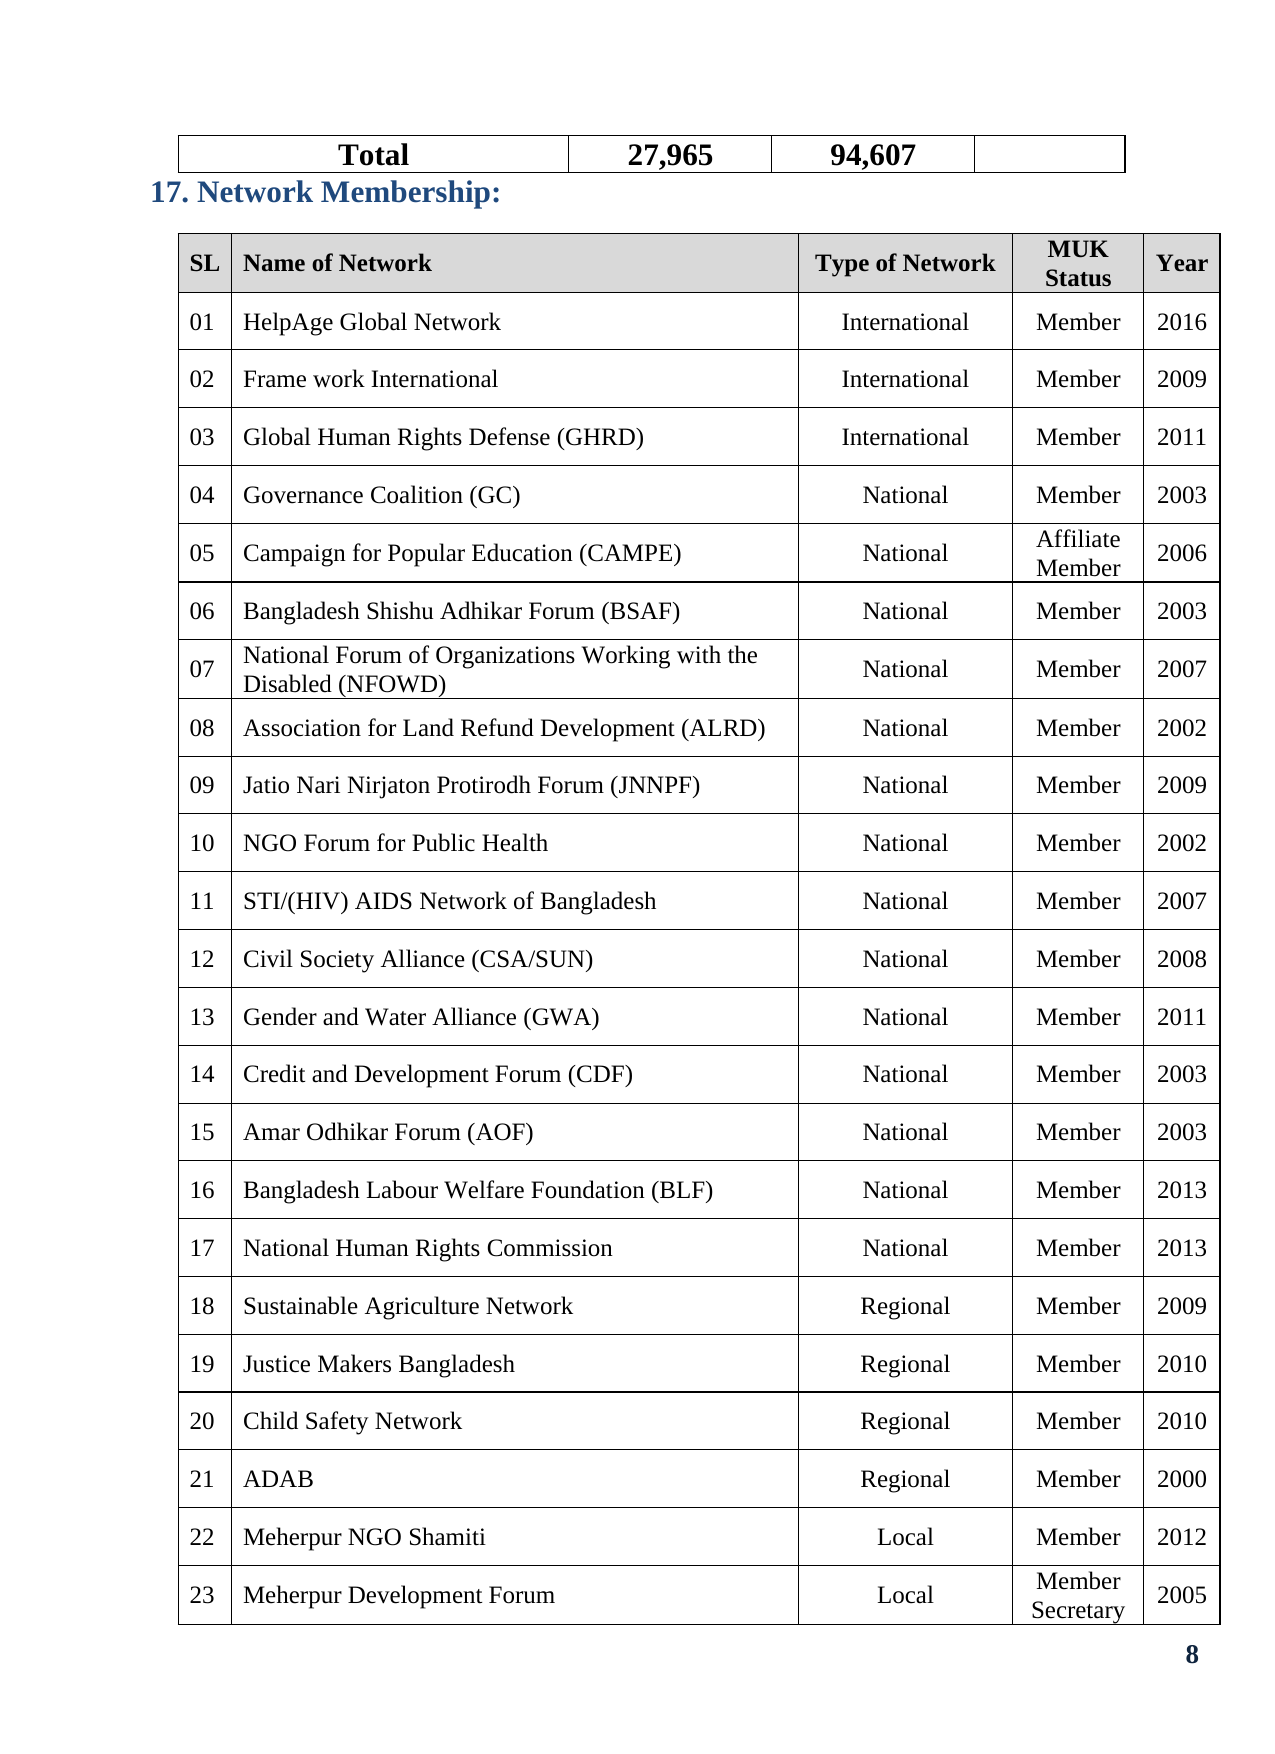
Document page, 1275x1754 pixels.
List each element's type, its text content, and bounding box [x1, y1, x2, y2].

text 17. Network Membership: [150, 173, 1155, 209]
table_cell Child Safety Network [232, 1393, 798, 1449]
table_cell National [799, 699, 1012, 756]
table_cell Regional [799, 1393, 1012, 1449]
table_cell National [799, 1219, 1012, 1276]
table_cell National [799, 583, 1012, 639]
table_cell Member [1013, 757, 1143, 813]
table_cell 2016 [1144, 293, 1219, 349]
table_cell National [799, 757, 1012, 813]
table_cell 11 [179, 872, 231, 929]
table_cell Campaign for Popular Education (CAMPE) [232, 524, 798, 581]
table_cell Member [1013, 988, 1143, 1044]
table_cell 13 [179, 988, 231, 1044]
table_cell Jatio Nari Nirjaton Protirodh Forum (JNNPF) [232, 757, 798, 813]
table_cell 2009 [1144, 1277, 1219, 1334]
table_cell Member [1013, 350, 1143, 407]
table_cell 08 [179, 699, 231, 756]
table_cell Meherpur NGO Shamiti [232, 1508, 798, 1565]
table_cell Member [1013, 699, 1143, 756]
table_cell 2013 [1144, 1161, 1219, 1218]
table_cell National [799, 524, 1012, 581]
table_cell Local [799, 1566, 1012, 1623]
table_cell 2010 [1144, 1335, 1219, 1391]
table_cell Sustainable Agriculture Network [232, 1277, 798, 1334]
table_cell Bangladesh Shishu Adhikar Forum (BSAF) [232, 583, 798, 639]
table_cell 22 [179, 1508, 231, 1565]
table_cell 18 [179, 1277, 231, 1334]
table_cell HelpAge Global Network [232, 293, 798, 349]
table_cell Amar Odhikar Forum (AOF) [232, 1104, 798, 1160]
table_cell Member [1013, 1450, 1143, 1507]
table_cell 2002 [1144, 814, 1219, 871]
table_cell 2012 [1144, 1508, 1219, 1565]
table_cell National Forum of Organizations Working with the Disabled (NFOWD) [232, 640, 798, 698]
table_cell 01 [179, 293, 231, 349]
table_cell 19 [179, 1335, 231, 1391]
table_cell National [799, 988, 1012, 1044]
table_cell [975, 136, 1124, 172]
table_header Year [1144, 234, 1219, 292]
table_cell National Human Rights Commission [232, 1219, 798, 1276]
table_cell 09 [179, 757, 231, 813]
table_cell Member [1013, 1161, 1143, 1218]
table_header Type of Network [799, 234, 1012, 292]
table_cell Credit and Development Forum (CDF) [232, 1046, 798, 1102]
table_cell ADAB [232, 1450, 798, 1507]
table_cell Affiliate Member [1013, 524, 1143, 581]
table_cell 15 [179, 1104, 231, 1160]
table_cell 2010 [1144, 1393, 1219, 1449]
table_cell International [799, 350, 1012, 407]
table_cell Member [1013, 1219, 1143, 1276]
table_cell Regional [799, 1277, 1012, 1334]
table_cell 2002 [1144, 699, 1219, 756]
table_cell 02 [179, 350, 231, 407]
table_cell Member [1013, 1104, 1143, 1160]
table_cell 04 [179, 466, 231, 523]
table_cell Meherpur Development Forum [232, 1566, 798, 1623]
table_header MUK Status [1013, 234, 1143, 292]
table_cell National [799, 1161, 1012, 1218]
table_cell 27,965 [569, 136, 771, 172]
table_cell Bangladesh Labour Welfare Foundation (BLF) [232, 1161, 798, 1218]
table_cell 2006 [1144, 524, 1219, 581]
table_cell 05 [179, 524, 231, 581]
table_cell 10 [179, 814, 231, 871]
table_cell STI/(HIV) AIDS Network of Bangladesh [232, 872, 798, 929]
table_cell Member [1013, 1393, 1143, 1449]
table_cell 2003 [1144, 1046, 1219, 1102]
table_cell Regional [799, 1450, 1012, 1507]
table_cell Member [1013, 466, 1143, 523]
table_cell 2003 [1144, 583, 1219, 639]
table_cell 2003 [1144, 1104, 1219, 1160]
table_cell 2011 [1144, 988, 1219, 1044]
table_cell Member [1013, 1277, 1143, 1334]
table_header SL [179, 234, 231, 292]
table_cell Total [179, 136, 568, 172]
table_cell Member [1013, 1508, 1143, 1565]
table_cell 12 [179, 930, 231, 987]
table_cell 2008 [1144, 930, 1219, 987]
table_cell 2009 [1144, 757, 1219, 813]
table_cell Member [1013, 872, 1143, 929]
table_cell NGO Forum for Public Health [232, 814, 798, 871]
table_cell National [799, 466, 1012, 523]
table_cell Member [1013, 1046, 1143, 1102]
table_cell 17 [179, 1219, 231, 1276]
table_cell Local [799, 1508, 1012, 1565]
table_cell Member [1013, 930, 1143, 987]
table_cell 20 [179, 1393, 231, 1449]
table_header Name of Network [232, 234, 798, 292]
table_cell 2007 [1144, 872, 1219, 929]
table_cell Member [1013, 293, 1143, 349]
table_cell Global Human Rights Defense (GHRD) [232, 408, 798, 465]
table_cell 2000 [1144, 1450, 1219, 1507]
table_cell International [799, 408, 1012, 465]
table_cell 2013 [1144, 1219, 1219, 1276]
table_cell 06 [179, 583, 231, 639]
table_cell 94,607 [772, 136, 974, 172]
table_cell 2009 [1144, 350, 1219, 407]
table_cell National [799, 814, 1012, 871]
table_cell 2005 [1144, 1566, 1219, 1623]
table_cell 16 [179, 1161, 231, 1218]
table_cell 23 [179, 1566, 231, 1623]
table_cell National [799, 1046, 1012, 1102]
table_cell Association for Land Refund Development (ALRD) [232, 699, 798, 756]
table_cell National [799, 640, 1012, 698]
table_cell Justice Makers Bangladesh [232, 1335, 798, 1391]
table_cell Member [1013, 640, 1143, 698]
table_cell National [799, 872, 1012, 929]
table_cell Member Secretary [1013, 1566, 1143, 1623]
table_cell Member [1013, 814, 1143, 871]
table_cell 03 [179, 408, 231, 465]
table_cell 07 [179, 640, 231, 698]
table_cell 2003 [1144, 466, 1219, 523]
table_cell National [799, 930, 1012, 987]
table_cell Member [1013, 408, 1143, 465]
table_cell International [799, 293, 1012, 349]
table_cell 2011 [1144, 408, 1219, 465]
table_cell Frame work International [232, 350, 798, 407]
table_cell 21 [179, 1450, 231, 1507]
table_cell National [799, 1104, 1012, 1160]
table_cell Civil Society Alliance (CSA/SUN) [232, 930, 798, 987]
table_cell 2007 [1144, 640, 1219, 698]
table_cell Governance Coalition (GC) [232, 466, 798, 523]
table_cell Gender and Water Alliance (GWA) [232, 988, 798, 1044]
table_cell Regional [799, 1335, 1012, 1391]
table_cell Member [1013, 1335, 1143, 1391]
table_cell Member [1013, 583, 1143, 639]
table_cell 14 [179, 1046, 231, 1102]
